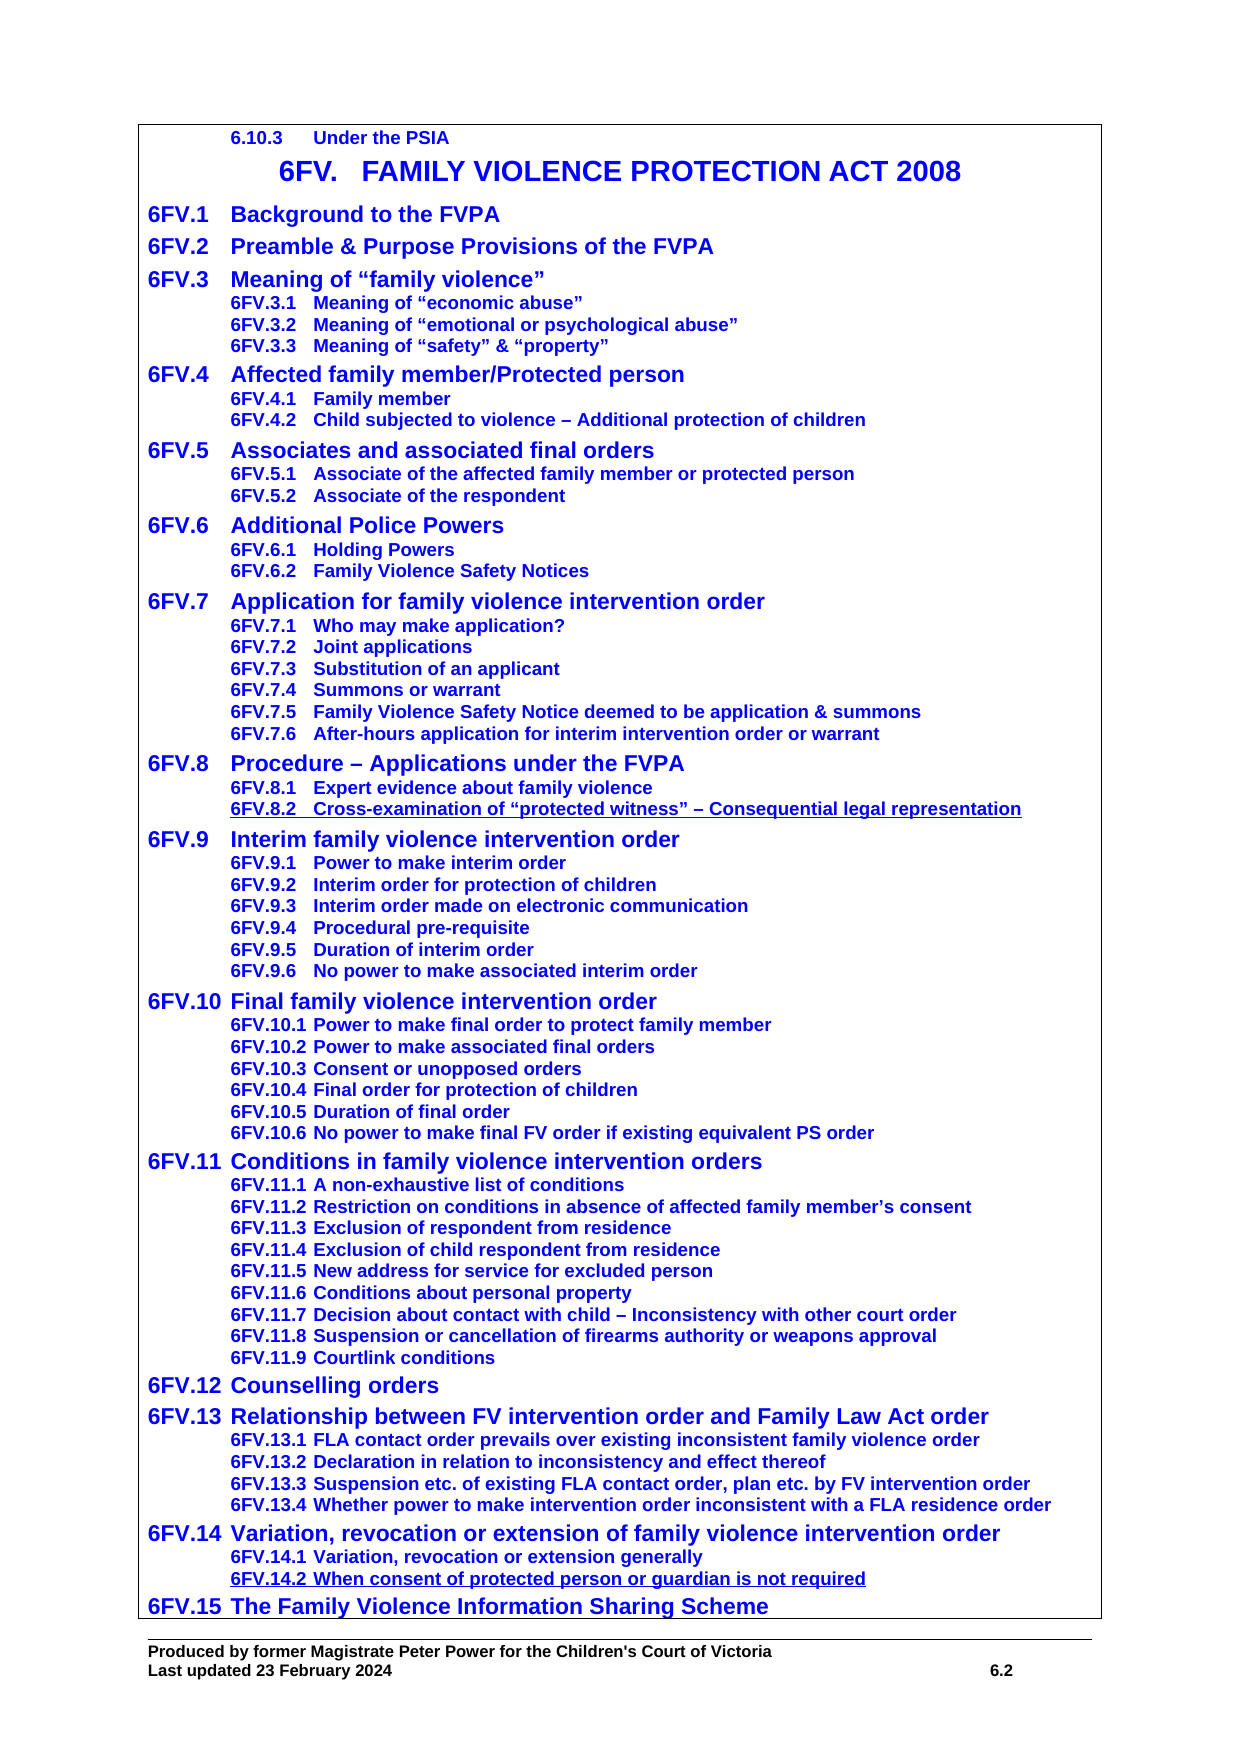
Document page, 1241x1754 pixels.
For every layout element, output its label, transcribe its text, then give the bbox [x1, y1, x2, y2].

text 6FV.7.1 Who may make application? [148, 614, 1092, 636]
text 6FV.5 Associates and associated final orders [139, 433, 1101, 463]
text 6FV.8.2 Cross-examination of “protected witness” – Consequential legal representation [148, 798, 1092, 819]
text 6FV.2 Preamble & Purpose Provisions of the FVPA [139, 230, 1101, 259]
text 6FV.5.1 Associate of the affected family member or protected person [148, 463, 1092, 484]
text 6FV.11.8 Suspension or cancellation of firearms authority or weapons approval [148, 1325, 1092, 1347]
text 6FV.10.6 No power to make final FV order if existing equivalent PS order [148, 1122, 1092, 1143]
text 6FV.11.1 A non-exhaustive list of conditions [148, 1174, 1092, 1196]
text 6FV.10.5 Duration of final order [148, 1100, 1092, 1122]
text 6FV.10.4 Final order for protection of children [148, 1079, 1092, 1100]
text 6FV.3.3 Meaning of “safety” & “property” [148, 335, 1092, 357]
text 6FV.9.6 No power to make associated interim order [148, 960, 1092, 982]
text 6FV.7.3 Substitution of an applicant [148, 658, 1092, 679]
text 6FV.9.2 Interim order for protection of children [148, 874, 1092, 895]
text 6FV.8.1 Expert evidence about family violence [148, 776, 1092, 798]
text 6FV.9.3 Interim order made on electronic communication [148, 895, 1092, 917]
text 6FV.10.3 Consent or unopposed orders [148, 1057, 1092, 1079]
text 6FV.9.4 Procedural pre-requisite [148, 917, 1092, 938]
text 6FV.11.4 Exclusion of child respondent from residence [148, 1239, 1092, 1260]
text 6FV.3.1 Meaning of “economic abuse” [148, 292, 1092, 314]
text 6FV.13.1 FLA contact order prevails over existing inconsistent family violence order [148, 1429, 1092, 1451]
text 6FV.5.2 Associate of the respondent [148, 484, 1092, 506]
text 6FV.4 Affected family member/Protected person [139, 358, 1101, 387]
text 6FV.14.2 When consent of protected person or guardian is not required [148, 1567, 1092, 1589]
text 6FV.7.5 Family Violence Safety Notice deemed to be application & summons [148, 701, 1092, 722]
text 6FV.7.2 Joint applications [148, 636, 1092, 658]
text 6FV.6 Additional Police Powers [139, 509, 1101, 539]
text 6FV.3.2 Meaning of “emotional or psychological abuse” [148, 314, 1092, 335]
text 6FV.7.6 After-hours application for interim intervention order or warrant [148, 722, 1092, 744]
text 6.10.3 Under the PSIA [139, 125, 1101, 149]
text 6FV.6.1 Holding Powers [148, 539, 1092, 560]
text 6FV.10.1 Power to make final order to protect family member [148, 1014, 1092, 1036]
text 6FV.11 Conditions in family violence intervention orders [139, 1144, 1101, 1174]
text 6FV.14.1 Variation, revocation or extension generally [148, 1546, 1092, 1567]
text 6FV.13.3 Suspension etc. of existing FLA contact order, plan etc. by FV intervention order [148, 1472, 1092, 1494]
text 6FV.6.2 Family Violence Safety Notices [148, 560, 1092, 582]
text 6FV.11.5 New address for service for excluded person [148, 1260, 1092, 1282]
text 6FV.9.1 Power to make interim order [148, 852, 1092, 874]
text 6FV.1 Background to the FVPA [139, 197, 1101, 227]
text 6FV.13 Relationship between FV intervention order and Family Law Act order [139, 1400, 1101, 1429]
text 6FV.11.6 Conditions about personal property [148, 1282, 1092, 1303]
subtitle 6FV. FAMILY VIOLENCE PROTECTION ACT 2008 [148, 153, 1092, 187]
text 6FV.9.5 Duration of interim order [148, 938, 1092, 960]
text 6FV.4.2 Child subjected to violence – Additional protection of children [148, 409, 1092, 430]
text 6FV.3 Meaning of “family violence” [139, 263, 1101, 292]
text 6FV.11.7 Decision about contact with child – Inconsistency with other court order [148, 1303, 1092, 1325]
text 6FV.8 Procedure – Applications under the FVPA [139, 747, 1101, 776]
text 6FV.14 Variation, revocation or extension of family violence intervention order [139, 1516, 1101, 1546]
text 6FV.12 Counselling orders [139, 1369, 1101, 1399]
text 6FV.4.1 Family member [148, 387, 1092, 409]
text 6FV.11.3 Exclusion of respondent from residence [148, 1217, 1092, 1239]
text 6FV.10 Final family violence intervention order [139, 985, 1101, 1014]
text 6FV.11.2 Restriction on conditions in absence of affected family member’s consent [148, 1196, 1092, 1217]
text 6FV.11.9 Courtlink conditions [148, 1347, 1092, 1368]
text 6FV.13.4 Whether power to make intervention order inconsistent with a FLA residence order [148, 1494, 1092, 1515]
text 6FV.10.2 Power to make associated final orders [148, 1036, 1092, 1057]
text 6FV.9 Interim family violence intervention order [139, 823, 1101, 852]
text 6FV.13.2 Declaration in relation to inconsistency and effect thereof [148, 1451, 1092, 1472]
text 6FV.7 Application for family violence intervention order [139, 585, 1101, 614]
text 6FV.15 The Family Violence Information Sharing Scheme [139, 1590, 1101, 1618]
text 6FV.7.4 Summons or warrant [148, 679, 1092, 701]
